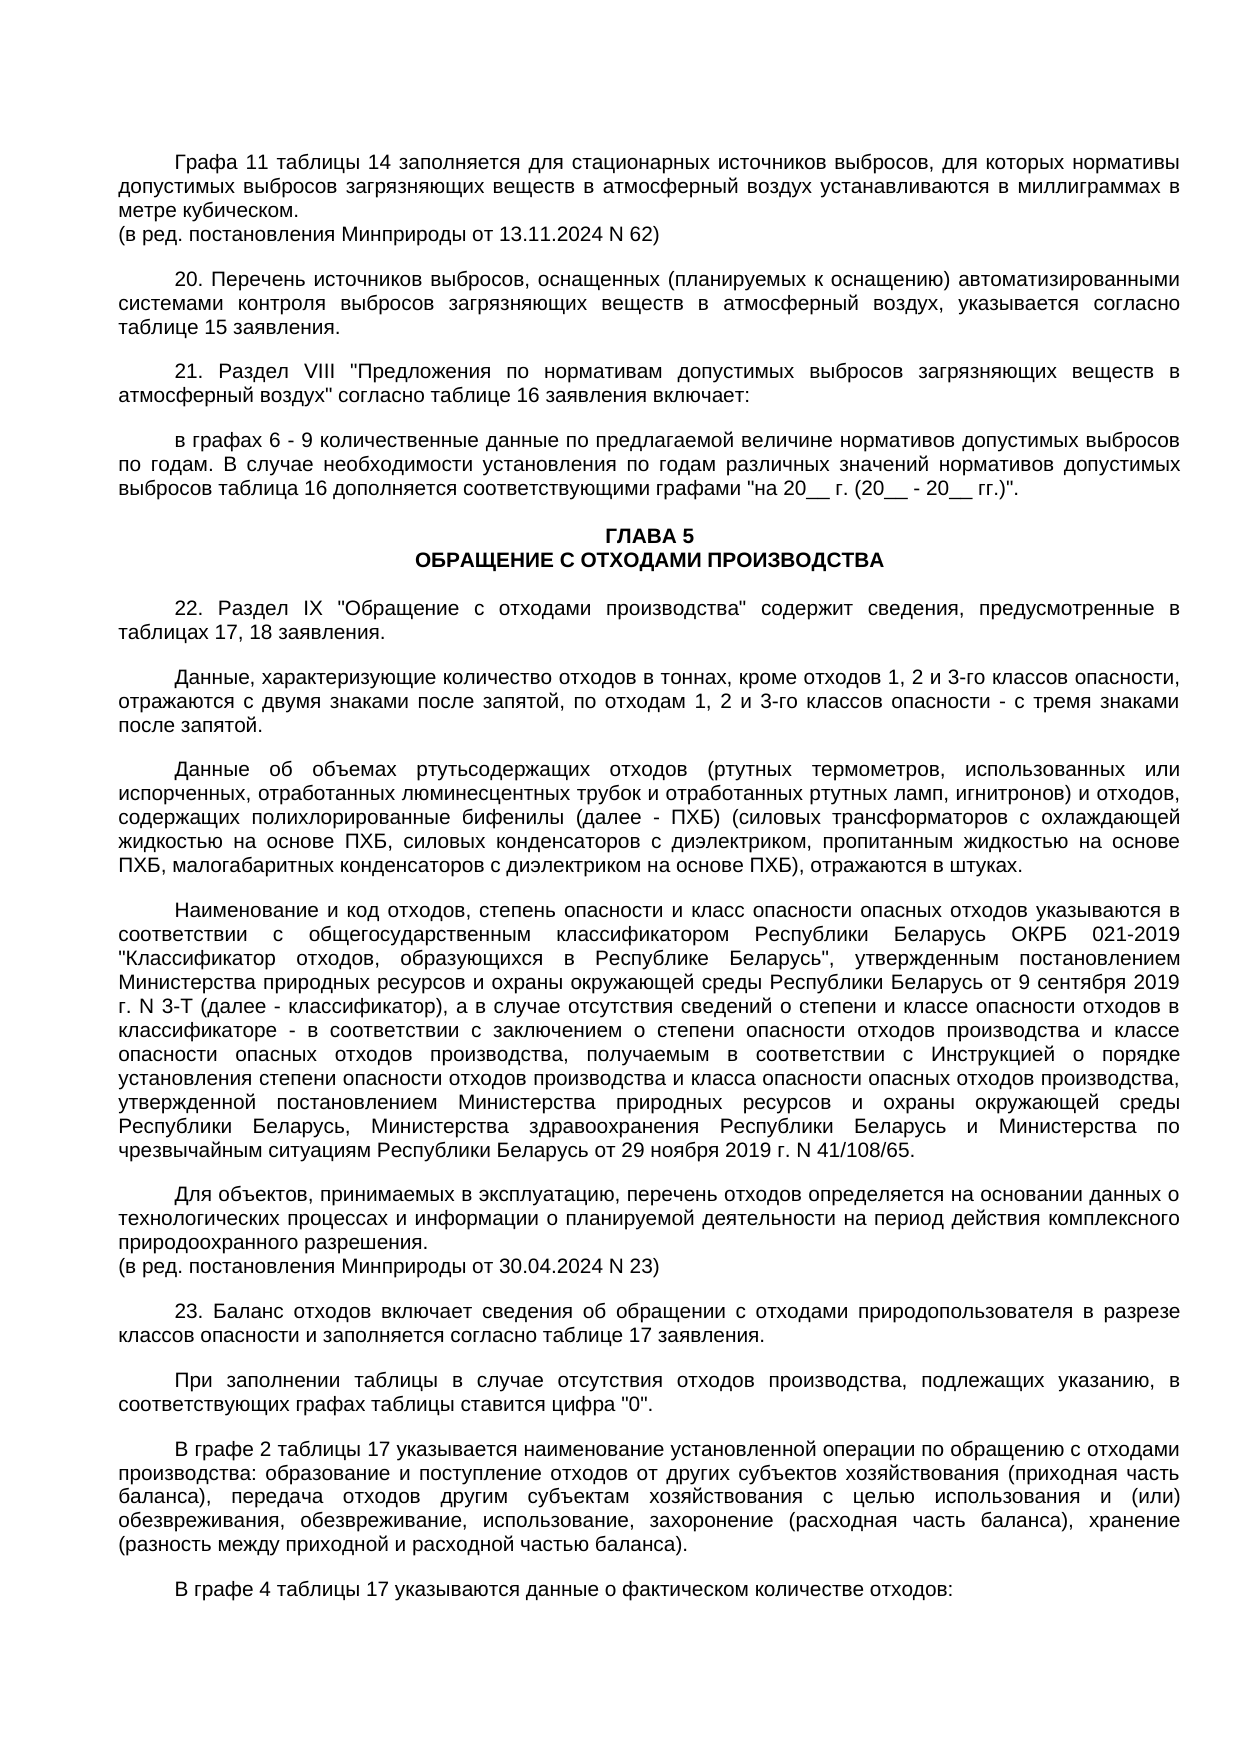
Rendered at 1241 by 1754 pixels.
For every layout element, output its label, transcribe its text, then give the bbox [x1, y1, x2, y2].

text 21. Раздел VIII "Предложения по нормативам допустимых выбросов загрязняющих веществ в атмосферный воздух" согласно таблице 16 заявления включает: [118, 359, 1181, 407]
text ГЛАВА 5 [118, 524, 1181, 548]
text 22. Раздел IX "Обращение с отходами производства" содержит сведения, предусмотренные в таблицах 17, 18 заявления. [118, 596, 1181, 644]
text Графа 11 таблицы 14 заполняется для стационарных источников выбросов, для которых нормативы допустимых выбросов загрязняющих веществ в атмосферный воздух устанавливаются в миллиграммах в метре кубическом. [118, 150, 1181, 222]
text Данные об объемах ртутьсодержащих отходов (ртутных термометров, использованных или испорченных, отработанных люминесцентных трубок и отработанных ртутных ламп, игнитронов) и отходов, содержащих полихлорированные бифенилы (далее - ПХБ) (силовых трансформаторов с охлаждающей жидкостью на основе ПХБ, силовых конденсаторов с диэлектриком, пропитанным жидкостью на основе ПХБ, малогабаритных конденсаторов с диэлектриком на основе ПХБ), отражаются в штуках. [118, 757, 1181, 877]
text Данные, характеризующие количество отходов в тоннах, кроме отходов 1, 2 и 3-го классов опасности, отражаются с двумя знаками после запятой, по отходам 1, 2 и 3-го классов опасности - с тремя знаками после запятой. [118, 664, 1181, 736]
text При заполнении таблицы в случае отсутствия отходов производства, подлежащих указанию, в соответствующих графах таблицы ставится цифра "0". [118, 1368, 1181, 1416]
text Наименование и код отходов, степень опасности и класс опасности опасных отходов указываются в соответствии с общегосударственным классификатором Республики Беларусь ОКРБ 021-2019 "Классификатор отходов, образующихся в Республике Беларусь", утвержденным постановлением Министерства природных ресурсов и охраны окружающей среды Республики Беларусь от 9 сентября 2019 г. N 3-Т (далее - классификатор), а в случае отсутствия сведений о степени и классе опасности отходов в классификаторе - в соответствии с заключением о степени опасности отходов производства и классе опасности опасных отходов производства, получаемым в соответствии с Инструкцией о порядке установления степени опасности отходов производства и класса опасности опасных отходов производства, утвержденной постановлением Министерства природных ресурсов и охраны окружающей среды Республики Беларусь, Министерства здравоохранения Республики Беларусь и Министерства по чрезвычайным ситуациям Республики Беларусь от 29 ноября 2019 г. N 41/108/65. [118, 898, 1181, 1161]
text (в ред. постановления Минприроды от 30.04.2024 N 23) [118, 1254, 1181, 1278]
text в графах 6 - 9 количественные данные по предлагаемой величине нормативов допустимых выбросов по годам. В случае необходимости установления по годам различных значений нормативов допустимых выбросов таблица 16 дополняется соответствующими графами "на 20__ г. (20__ - 20__ гг.)". [118, 428, 1181, 500]
text В графе 4 таблицы 17 указываются данные о фактическом количестве отходов: [118, 1577, 1181, 1601]
text ОБРАЩЕНИЕ С ОТХОДАМИ ПРОИЗВОДСТВА [118, 548, 1181, 572]
text Для объектов, принимаемых в эксплуатацию, перечень отходов определяется на основании данных о технологических процессах и информации о планируемой деятельности на период действия комплексного природоохранного разрешения. [118, 1182, 1181, 1254]
text 23. Баланс отходов включает сведения об обращении с отходами природопользователя в разрезе классов опасности и заполняется согласно таблице 17 заявления. [118, 1299, 1181, 1347]
text 20. Перечень источников выбросов, оснащенных (планируемых к оснащению) автоматизированными системами контроля выбросов загрязняющих веществ в атмосферный воздух, указывается согласно таблице 15 заявления. [118, 267, 1181, 338]
text (в ред. постановления Минприроды от 13.11.2024 N 62) [118, 222, 1181, 246]
text В графе 2 таблицы 17 указывается наименование установленной операции по обращению с отходами производства: образование и поступление отходов от других субъектов хозяйствования (приходная часть баланса), передача отходов другим субъектам хозяйствования с целью использования и (или) обезвреживания, обезвреживание, использование, захоронение (расходная часть баланса), хранение (разность между приходной и расходной частью баланса). [118, 1436, 1181, 1556]
